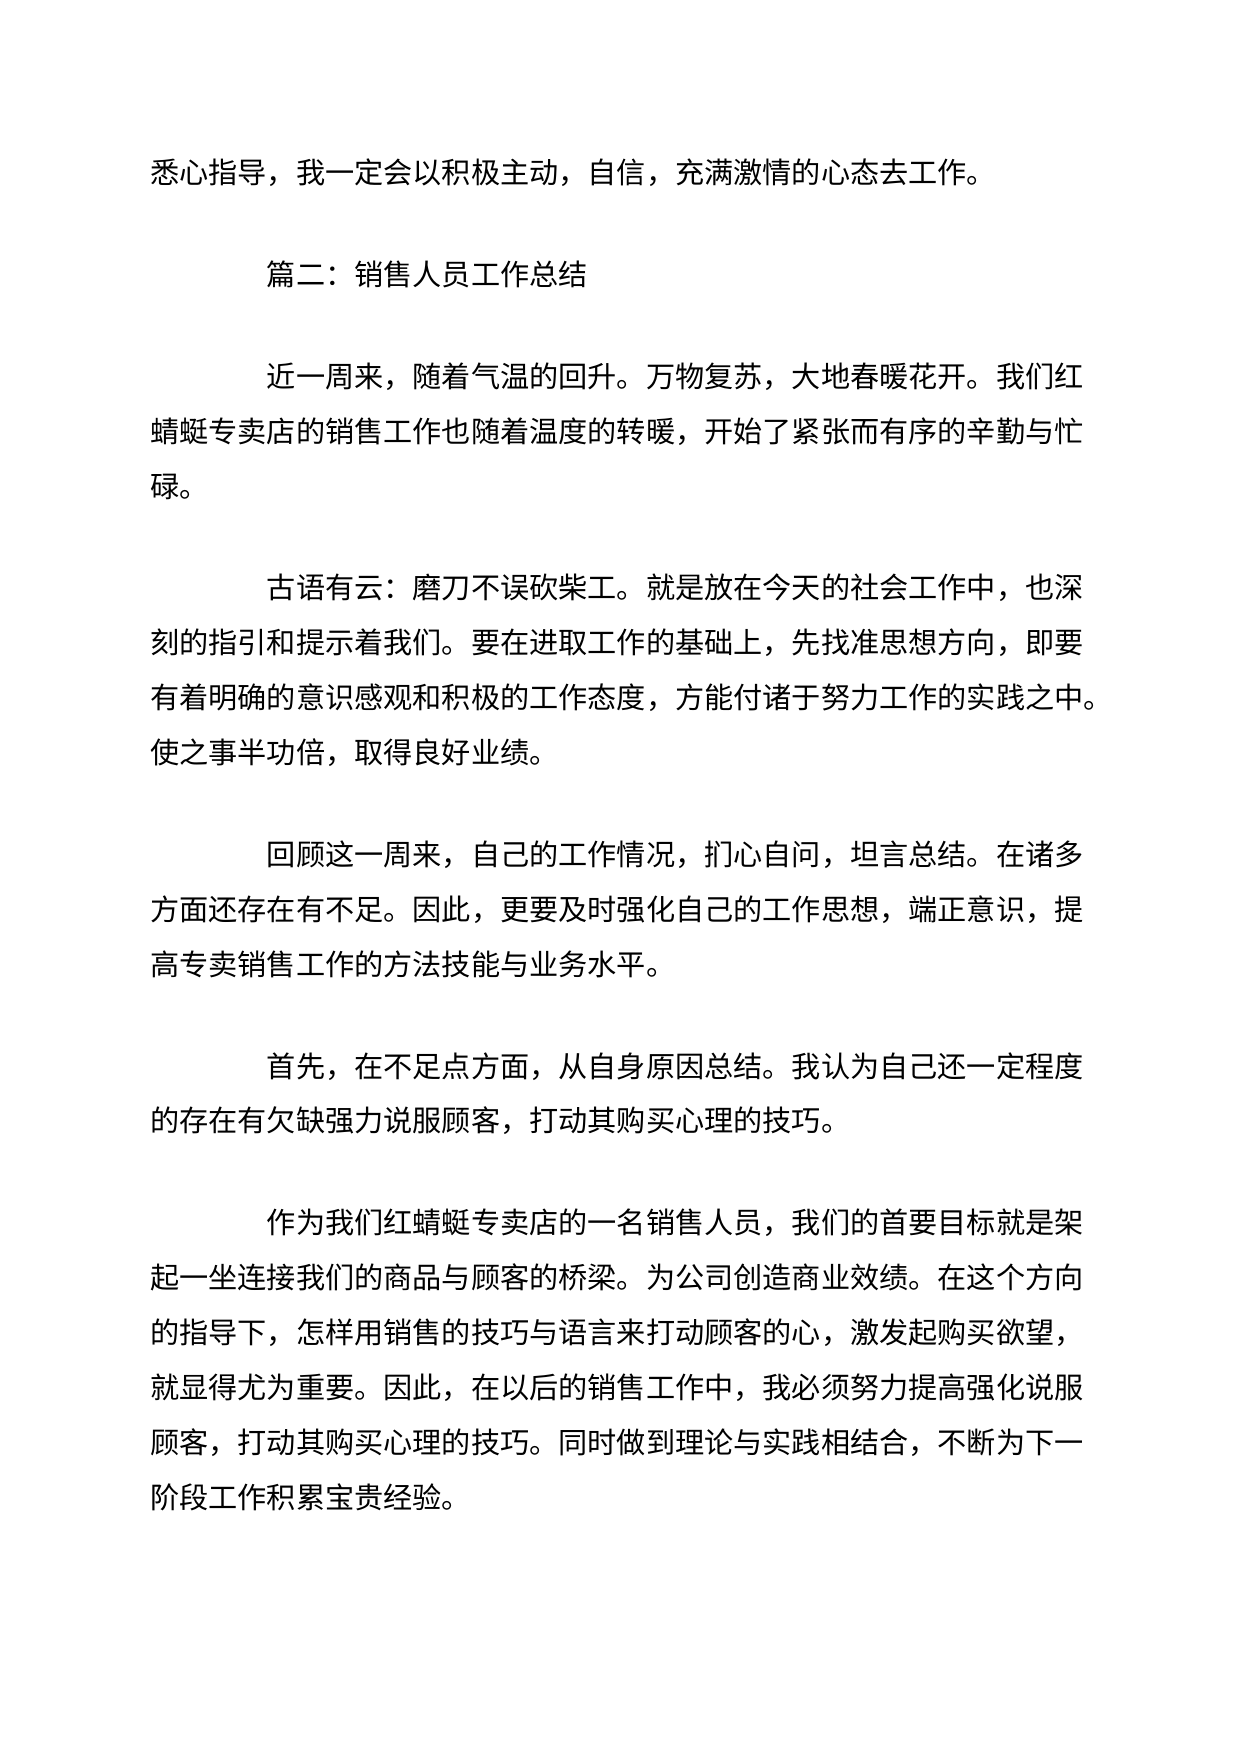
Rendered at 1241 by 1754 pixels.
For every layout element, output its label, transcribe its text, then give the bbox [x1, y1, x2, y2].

text 回顾这一周来，自己的工作情况，扪心自问，坦言总结。在诸多方面还存在有不足。因此，更要及时强化自己的工作思想，端正意识，提高专卖销售工作的方法技能与业务水平。 [150, 832, 1090, 984]
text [150, 150, 1090, 192]
text 篇二：销售人员工作总结 [150, 252, 1090, 294]
text 近一周来，随着气温的回升。万物复苏，大地春暖花开。我们红蜻蜓专卖店的销售工作也随着温度的转暖，开始了紧张而有序的辛勤与忙碌。 [150, 353, 1090, 506]
text 首先，在不足点方面，从自身原因总结。我认为自己还一定程度的存在有欠缺强力说服顾客，打动其购买心理的技巧。 [150, 1043, 1090, 1140]
text 作为我们红蜻蜓专卖店的一名销售人员，我们的首要目标就是架起一坐连接我们的商品与顾客的桥梁。为公司创造商业效绩。在这个方向的指导下，怎样用销售的技巧与语言来打动顾客的心，激发起购买欲望，就显得尤为重要。因此，在以后的销售工作中，我必须努力提高强化说服顾客，打动其购买心理的技巧。同时做到理论与实践相结合，不断为下一阶段工作积累宝贵经验。 [150, 1200, 1090, 1517]
text 古语有云：磨刀不误砍柴工。就是放在今天的社会工作中，也深刻的指引和提示着我们。要在进取工作的基础上，先找准思想方向，即要有着明确的意识感观和积极的工作态度，方能付诸于努力工作的实践之中。使之事半功倍，取得良好业绩。 [150, 565, 1090, 772]
